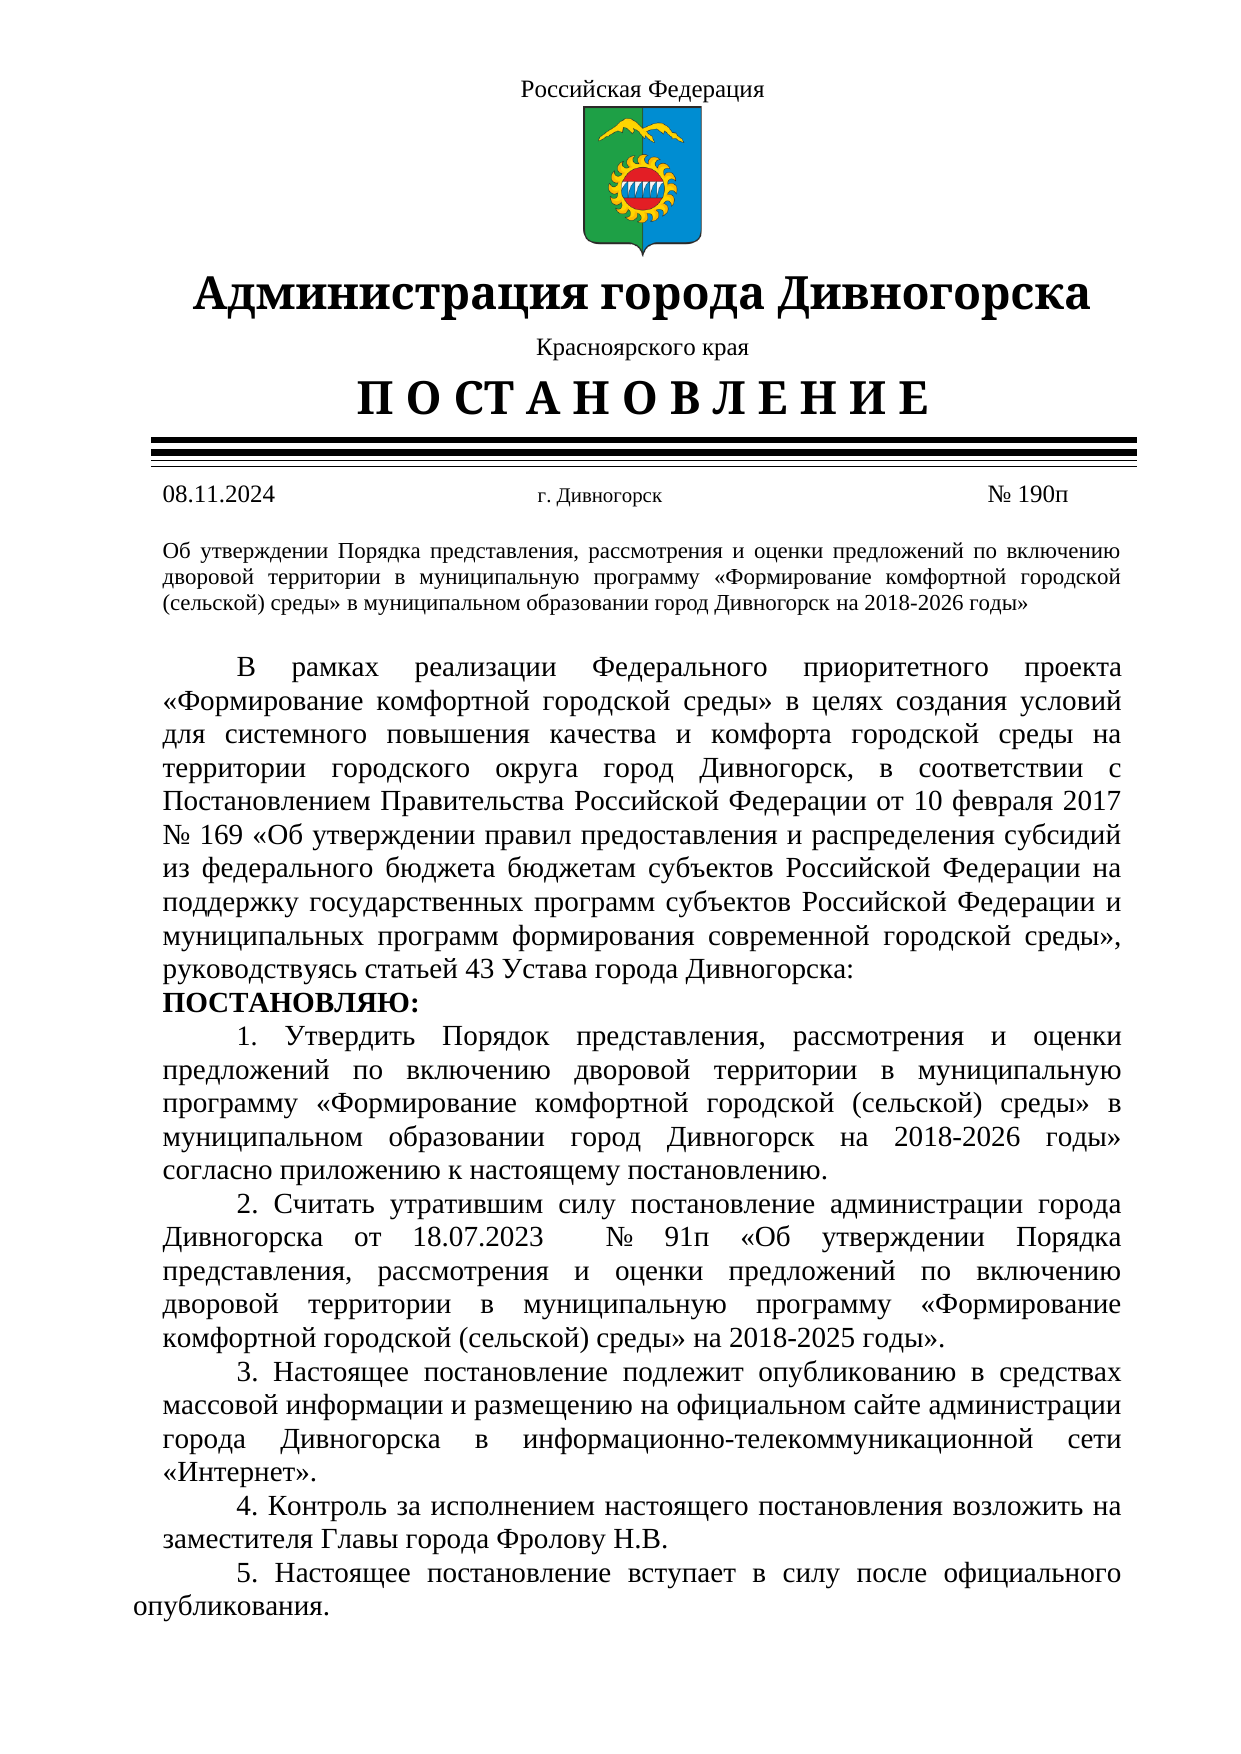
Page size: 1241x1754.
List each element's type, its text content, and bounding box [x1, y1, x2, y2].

table_header [151, 456, 630, 460]
text Красноярского края [162, 332, 1122, 361]
table_header [151, 443, 630, 449]
text 08.11.2024 г. Дивногорск № 190п [162, 479, 1122, 508]
subtitle П О СТ А Н О В Л Е Н И Е [162, 365, 1122, 427]
table_header [630, 443, 1137, 449]
title В рамках реализации Федерального приоритетного проекта «Формирование комфортной городской среды» в целях создания условий для системного повышения качества и комфорта городской среды на территории городского округа город Дивногорск, в соответствии с Постановлением Правительства Российской Федерации от 10 февраля 2017 № 169 «Об утверждении правил предоставления и распределения субсидий из федерального бюджета бюджетам субъектов Российской Федерации на поддержку государственных программ субъектов Российской Федерации и муниципальных программ формирования современной городской среды», руководствуясь статьей 43 Устава города Дивногорска: [162, 649, 1122, 985]
title 4. Контроль за исполнением настоящего постановления возложить на заместителя Главы города Фролову Н.В. [162, 1488, 1122, 1555]
subtitle Администрация города Дивногорска [162, 260, 1122, 323]
text Об утверждении Порядка представления, рассмотрения и оценки предложений по включению дворовой территории в муниципальную программу «Формирование комфортной городской (сельской) среды» в муниципальном образовании город Дивногорск на 2018-2026 годы» [162, 537, 1122, 616]
title ПОСТАНОВЛЯЮ: [162, 985, 1122, 1018]
table_cell [151, 461, 630, 466]
text 3. Настоящее постановление подлежит опубликованию в средствах массовой информации и размещению на официальном сайте администрации города Дивногорска в информационно-телекоммуникационной сети «Интернет». [162, 1354, 1122, 1488]
text 2. Считать утратившим силу постановление администрации города Дивногорска от 18.07.2023 № 91п «Об утверждении Порядка представления, рассмотрения и оценки предложений по включению дворовой территории в муниципальную программу «Формирование комфортной городской (сельской) среды» на 2018-2025 годы». [162, 1186, 1122, 1354]
picture [583, 106, 702, 257]
text 1. Утвердить Порядок представления, рассмотрения и оценки предложений по включению дворовой территории в муниципальную программу «Формирование комфортной городской (сельской) среды» в муниципальном образовании город Дивногорск на 2018-2026 годы» согласно приложению к настоящему постановлению. [162, 1018, 1122, 1186]
text 5. Настоящее постановление вступает в силу после официального опубликования. [133, 1555, 1122, 1622]
table_header [630, 456, 1137, 460]
text Российская Федерация [162, 74, 1122, 103]
table_cell [630, 461, 1137, 466]
